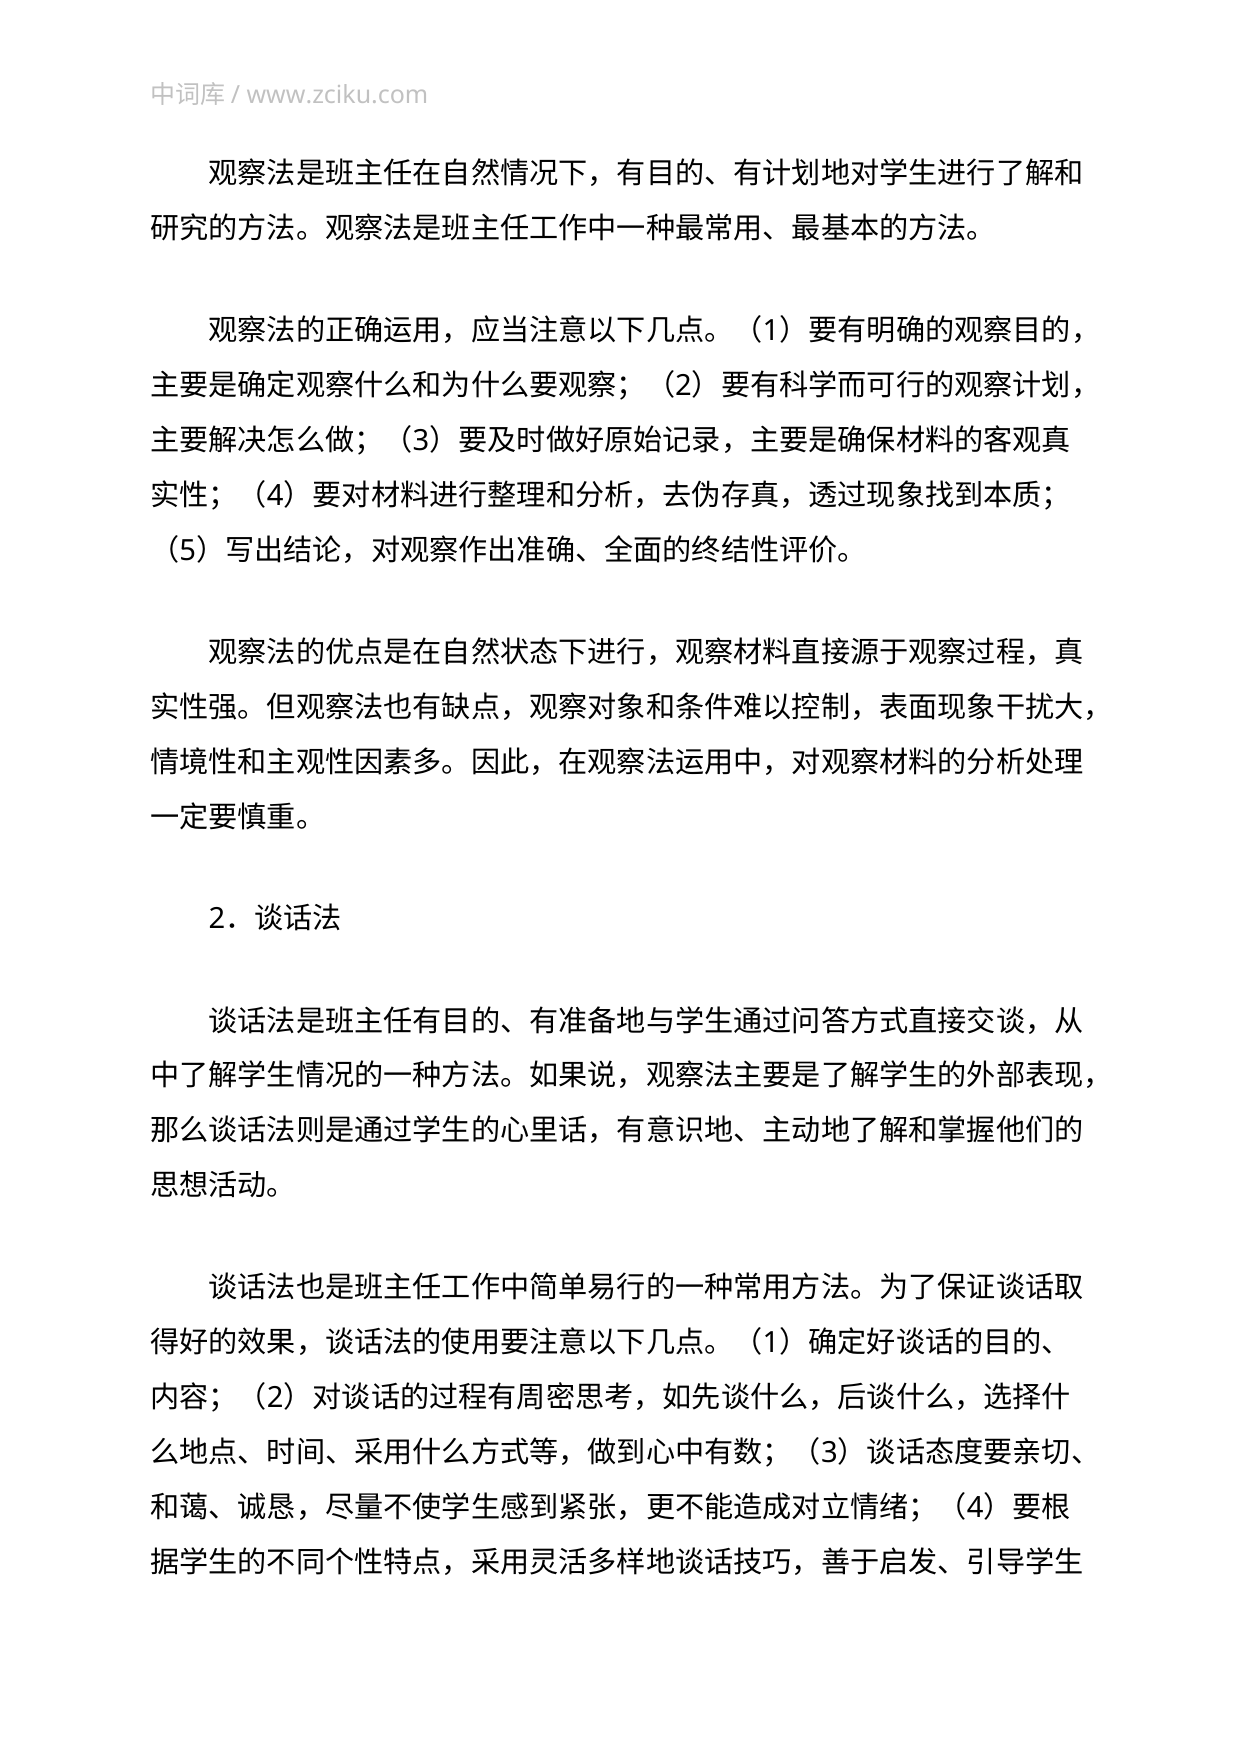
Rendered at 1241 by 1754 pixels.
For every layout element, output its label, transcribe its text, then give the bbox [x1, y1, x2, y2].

text 谈话法是班主任有目的、有准备地与学生通过问答方式直接交谈，从中了解学生情况的一种方法。如果说，观察法主要是了解学生的外部表现，那么谈话法则是通过学生的心里话，有意识地、主动地了解和掌握他们的思想活动。 [150, 997, 1090, 1204]
text 观察法是班主任在自然情况下，有目的、有计划地对学生进行了解和研究的方法。观察法是班主任工作中一种最常用、最基本的方法。 [150, 150, 1090, 247]
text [150, 1263, 1090, 1581]
text 2．谈话法 [150, 895, 1090, 937]
text 观察法的优点是在自然状态下进行，观察材料直接源于观察过程，真实性强。但观察法也有缺点，观察对象和条件难以控制，表面现象干扰大，情境性和主观性因素多。因此，在观察法运用中，对观察材料的分析处理一定要慎重。 [150, 629, 1090, 836]
text 观察法的正确运用，应当注意以下几点。（1）要有明确的观察目的，主要是确定观察什么和为什么要观察；（2）要有科学而可行的观察计划，主要解决怎么做；（3）要及时做好原始记录，主要是确保材料的客观真实性；（4）要对材料进行整理和分析，去伪存真，透过现象找到本质；（5）写出结论，对观察作出准确、全面的终结性评价。 [150, 307, 1090, 569]
